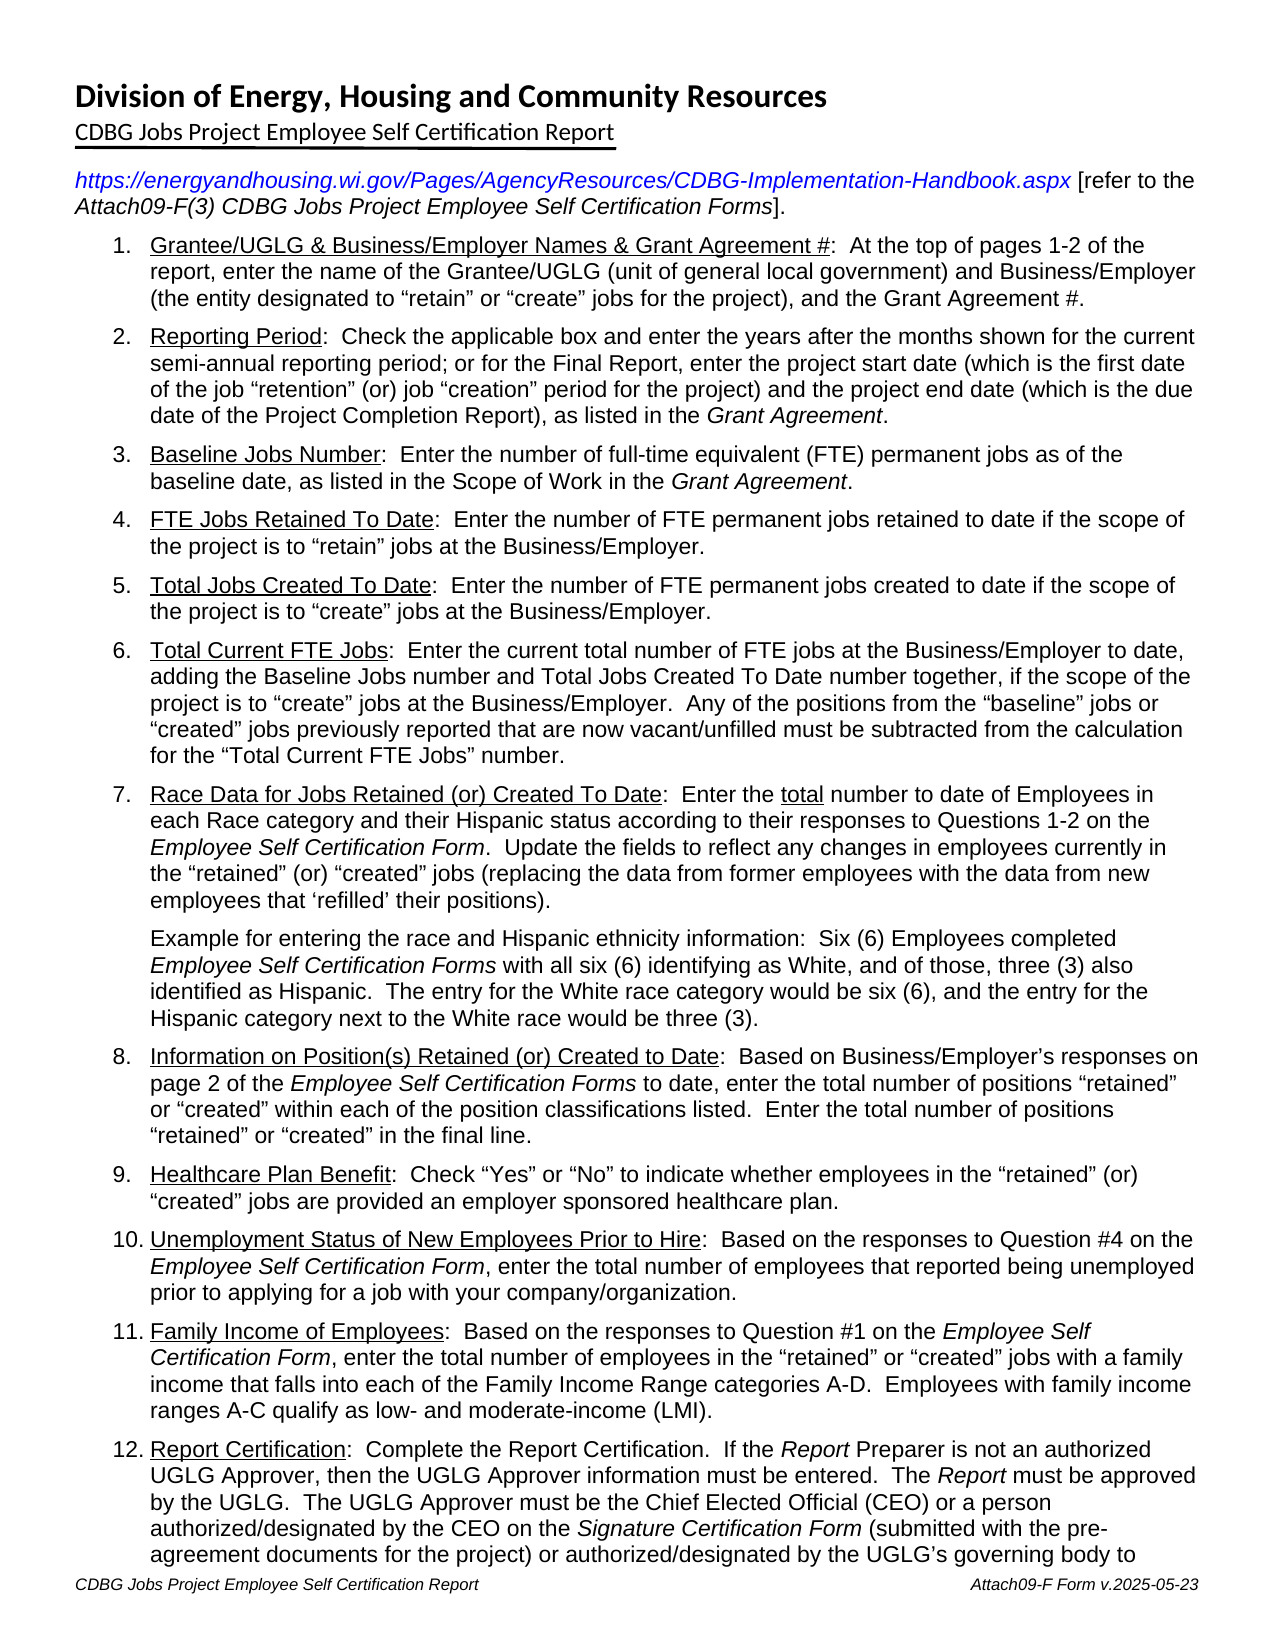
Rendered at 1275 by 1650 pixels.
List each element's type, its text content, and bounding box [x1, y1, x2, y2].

list Unemployment Status of New Employees Prior to Hire: Based on the responses to Question #4 on the Employee Self Certification Form, enter the total number of employees that reported being unemployed prior to applying for a job with your company/organization. [112, 1226, 1200, 1306]
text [75, 167, 1200, 219]
list Grantee/UGLG & Business/Employer Names & Grant Agreement #: At the top of pages 1-2 of the report, enter the name of the Grantee/UGLG (unit of general local government) and Business/Employer (the entity designated to “retain” or “create” jobs for the project), and the Grant Agreement #. [112, 232, 1200, 311]
list Healthcare Plan Benefit: Check “Yes” or “No” to indicate whether employees in the “retained” (or) “created” jobs are provided an employer sponsored healthcare plan. [112, 1161, 1200, 1214]
list Baseline Jobs Number: Enter the number of full-time equivalent (FTE) permanent jobs as of the baseline date, as listed in the Scope of Work in the Grant Agreement. [112, 441, 1200, 494]
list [112, 1436, 1200, 1568]
list Family Income of Employees: Based on the responses to Question #1 on the Employee Self Certification Form, enter the total number of employees in the “retained” or “created” jobs with a family income that falls into each of the Family Income Range categories A-D. Employees with family income ranges A-C qualify as low- and moderate-income (LMI). [112, 1318, 1200, 1423]
text Example for entering the race and Hispanic ethnicity information: Six (6) Employees completed Employee Self Certification Forms with all six (6) identifying as White, and of those, three (3) also identified as Hispanic. The entry for the White race category would be six (6), and the entry for the Hispanic category next to the White race would be three (3). [150, 925, 1200, 1031]
list FTE Jobs Retained To Date: Enter the number of FTE permanent jobs retained to date if the scope of the project is to “retain” jobs at the Business/Employer. [112, 506, 1200, 559]
list Information on Position(s) Retained (or) Created to Date: Based on Business/Employer’s responses on page 2 of the Employee Self Certification Forms to date, enter the total number of positions “retained” or “created” within each of the position classifications listed. Enter the total number of positions “retained” or “created” in the final line. [112, 1043, 1200, 1149]
list Total Current FTE Jobs: Enter the current total number of FTE jobs at the Business/Employer to date, adding the Baseline Jobs number and Total Jobs Created To Date number together, if the scope of the project is to “create” jobs at the Business/Employer. Any of the positions from the “baseline” jobs or “created” jobs previously reported that are now vacant/unfilled must be subtracted from the calculation for the “Total Current FTE Jobs” number. [112, 637, 1200, 769]
list Race Data for Jobs Retained (or) Created To Date: Enter the total number to date of Employees in each Race category and their Hispanic status according to their responses to Questions 1-2 on the Employee Self Certification Form. Update the fields to reflect any changes in employees currently in the “retained” (or) “created” jobs (replacing the data from former employees with the data from new employees that ‘refilled’ their positions). [112, 781, 1200, 913]
list Total Jobs Created To Date: Enter the number of FTE permanent jobs created to date if the scope of the project is to “create” jobs at the Business/Employer. [112, 572, 1200, 624]
list Reporting Period: Check the applicable box and enter the years after the months shown for the current semi-annual reporting period; or for the Final Report, enter the project start date (which is the first date of the job “retention” (or) job “creation” period for the project) and the project end date (which is the due date of the Project Completion Report), as listed in the Grant Agreement. [112, 323, 1200, 429]
